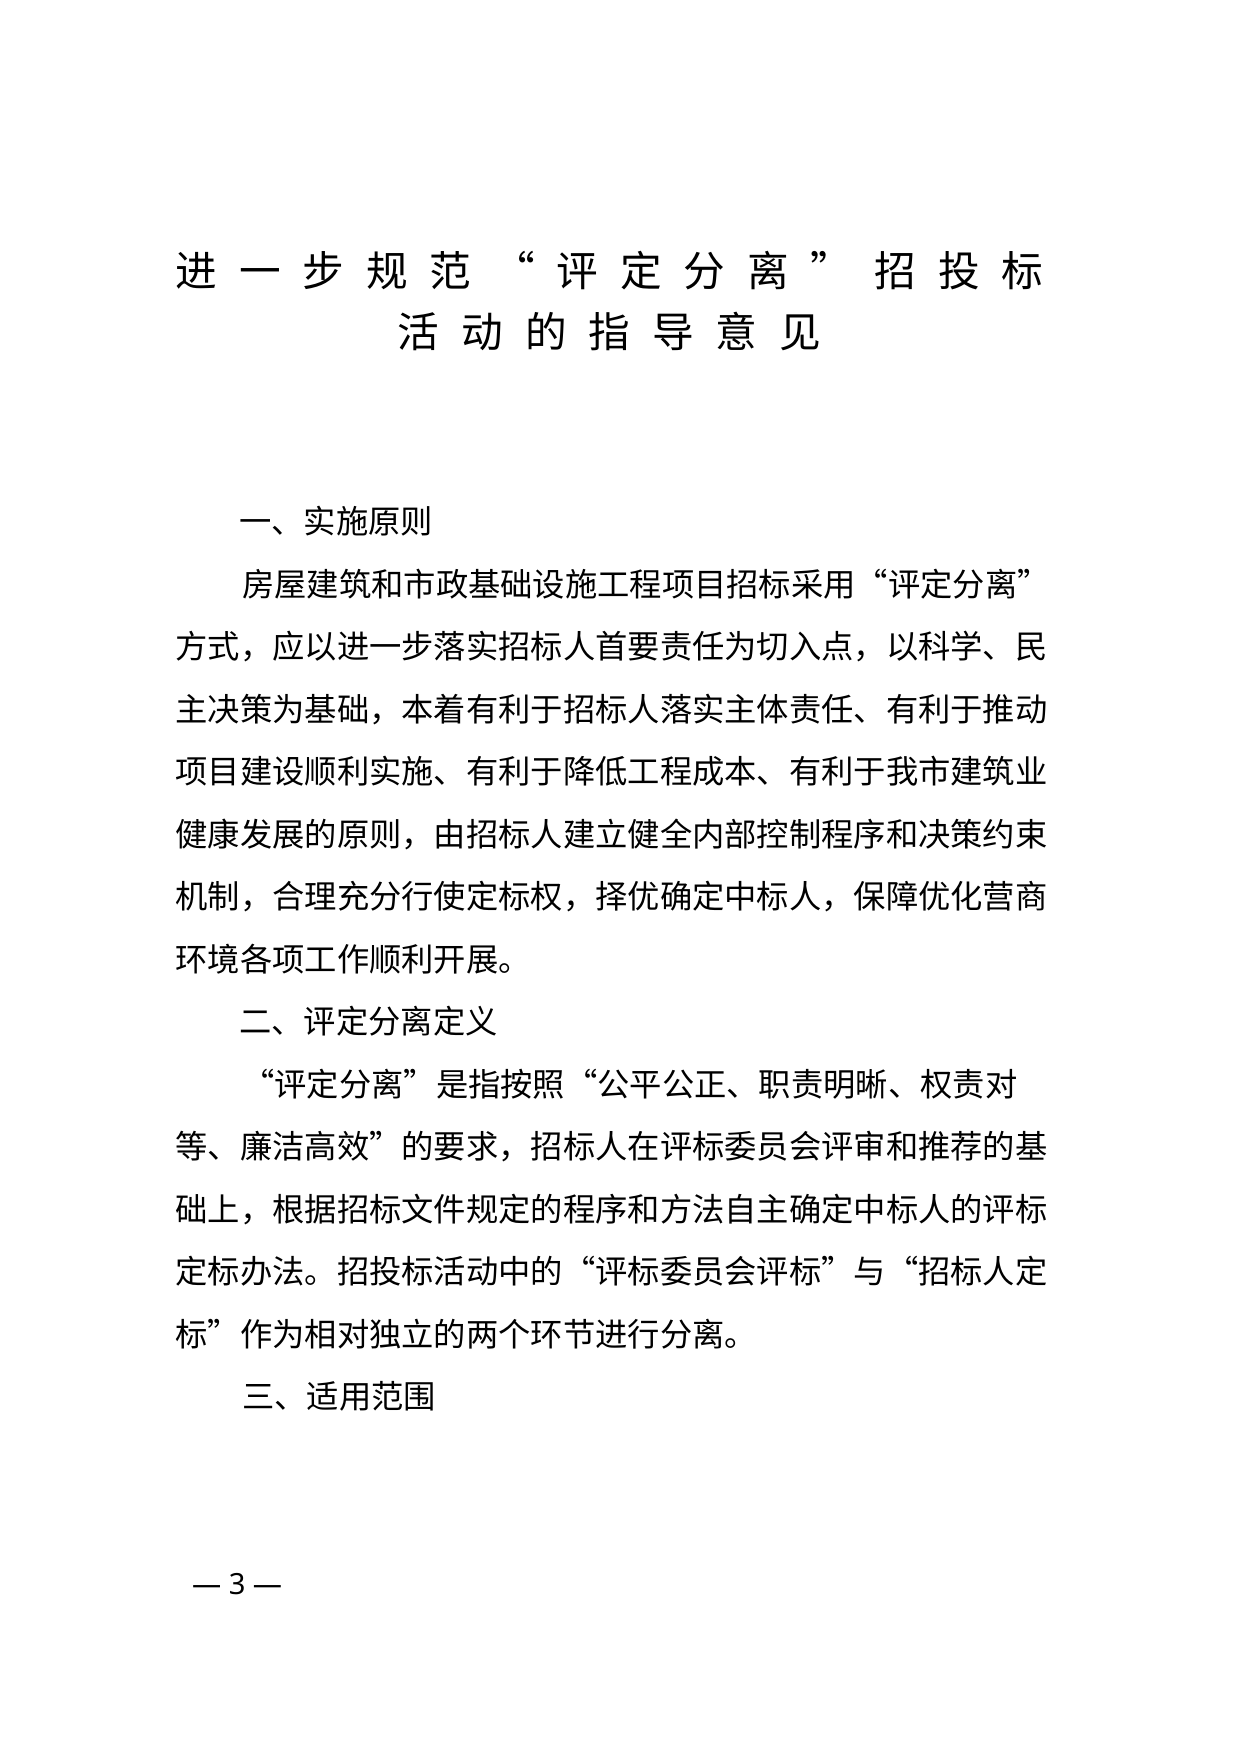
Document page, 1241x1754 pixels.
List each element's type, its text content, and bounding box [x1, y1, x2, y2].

text 进一步规范“评定分离”招投标活动的指导意见 [175, 298, 1065, 361]
text “评定分离”是指按照“公平公正、职责明晰、权责对等、廉洁高效”的要求，招标人在评标委员会评审和推荐的基础上，根据招标文件规定的程序和方法自主确定中标人的评标定标办法。招投标活动中的“评标委员会评标”与“招标人定标”作为相对独立的两个环节进行分离。 [175, 1046, 1065, 1358]
text 三、适用范围 [175, 1358, 1065, 1421]
text 一、实施原则 [175, 483, 1065, 546]
text 房屋建筑和市政基础设施工程项目招标采用“评定分离”方式，应以进一步落实招标人首要责任为切入点，以科学、民主决策为基础，本着有利于招标人落实主体责任、有利于推动项目建设顺利实施、有利于降低工程成本、有利于我市建筑业健康发展的原则，由招标人建立健全内部控制程序和决策约束机制，合理充分行使定标权，择优确定中标人，保障优化营商环境各项工作顺利开展。 [175, 546, 1065, 983]
text 二、评定分离定义 [175, 983, 1065, 1046]
